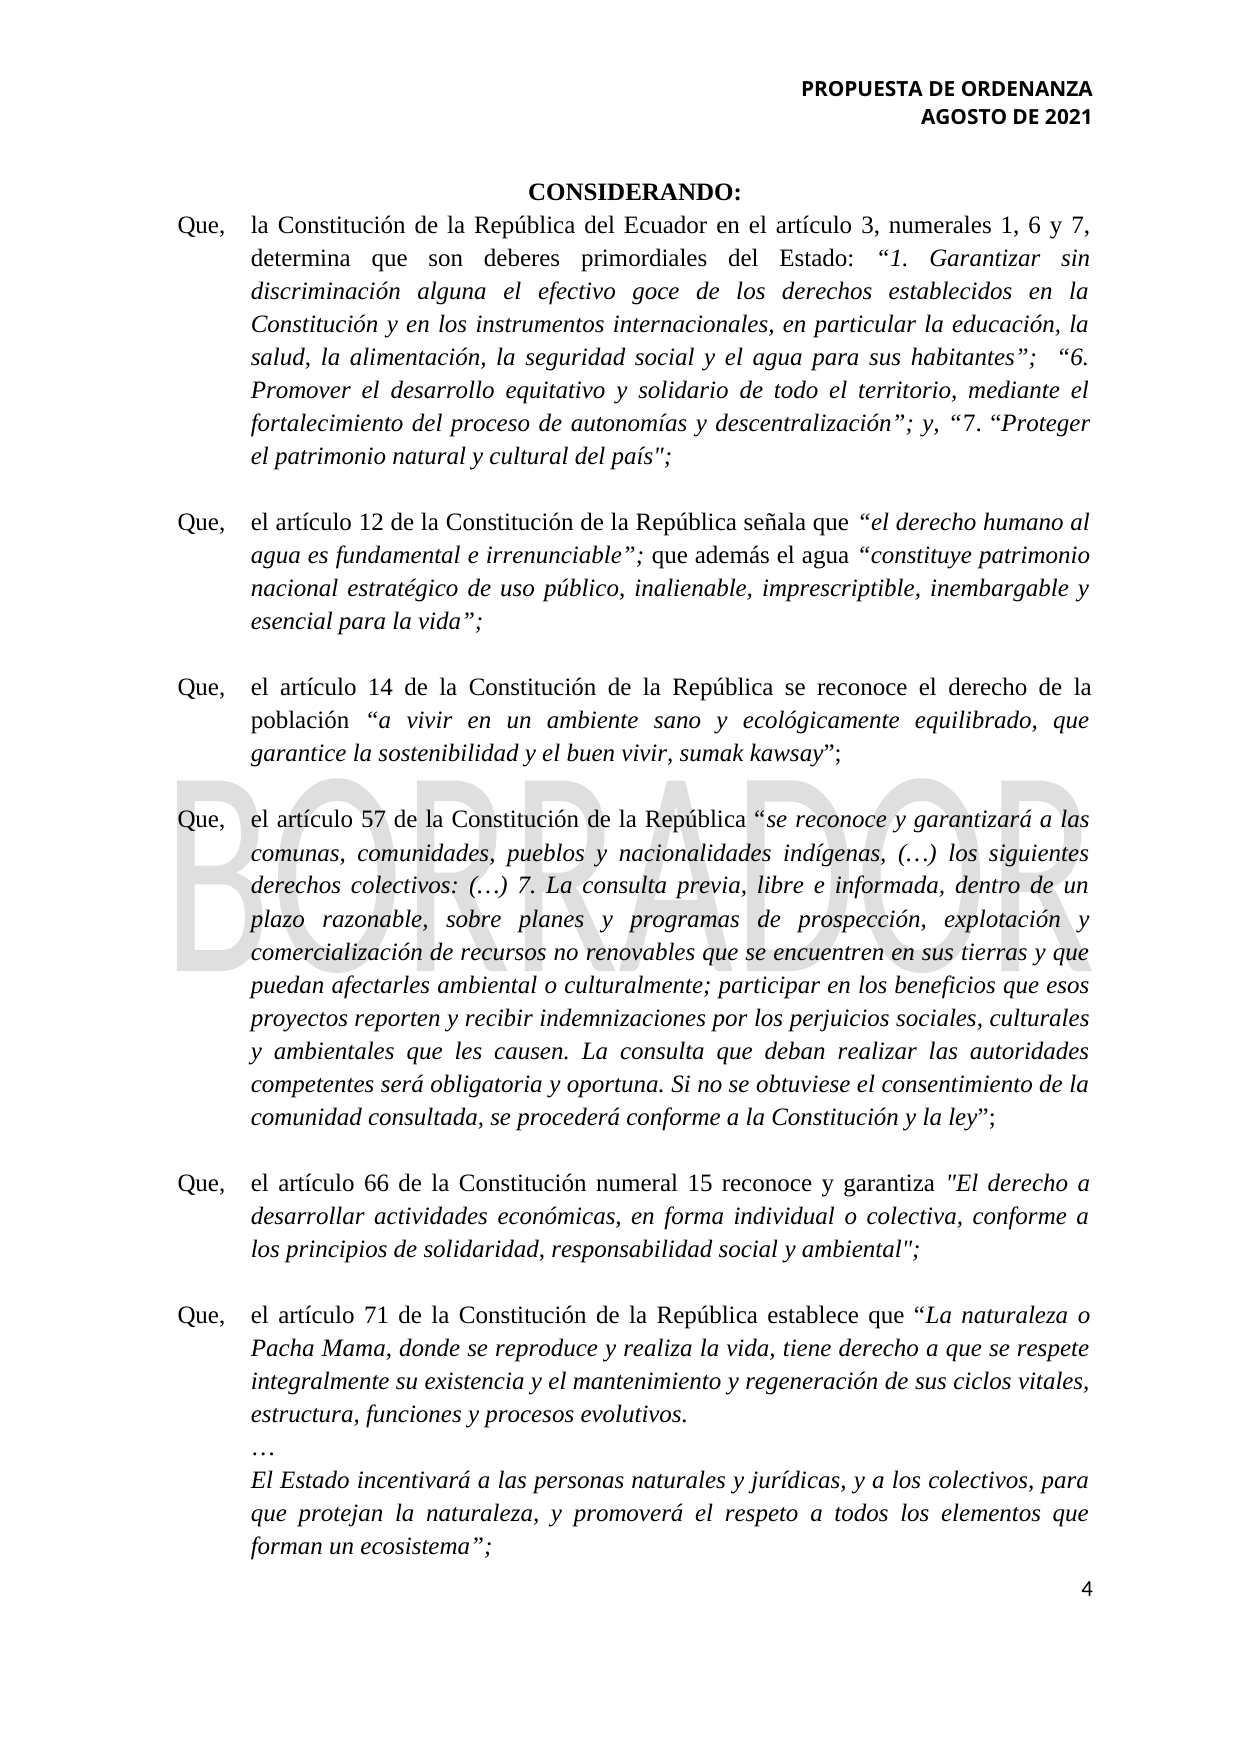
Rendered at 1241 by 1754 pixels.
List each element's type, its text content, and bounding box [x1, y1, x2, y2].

text El Estado incentivará a las personas naturales y jurídicas, y a los colectivos, para que protejan la naturaleza, y promoverá el respeto a todos los elementos que forman un ecosistema”; [251, 1465, 1092, 1560]
text Que, el artículo 57 de la Constitución de la República “se reconoce y garantizará a las comunas, comunidades, pueblos y nacionalidades indígenas, (…) los siguientes derechos colectivos: (…) 7. La consulta previa, libre e informada, dentro de un plazo razonable, sobre planes y programas de prospección, explotación y comercialización de recursos no renovables que se encuentren en sus tierras y que puedan afectarles ambiental o culturalmente; participar en los beneficios que esos proyectos reporten y recibir indemnizaciones por los perjuicios sociales, culturales y ambientales que les causen. La consulta que deban realizar las autoridades competentes será obligatoria y oportuna. Si no se obtuviese el consentimiento de la comunidad consultada, se procederá conforme a la Constitución y la ley”; [177, 804, 1092, 1131]
text … [177, 1432, 1092, 1461]
text Que, el artículo 66 de la Constitución numeral 15 reconoce y garantiza "El derecho a desarrollar actividades económicas, en forma individual o colectiva, conforme a los principios de solidaridad, responsabilidad social y ambiental"; [177, 1168, 1092, 1263]
text CONSIDERANDO: [177, 177, 1092, 206]
text Que, el artículo 12 de la Constitución de la República señala que “el derecho humano al agua es fundamental e irrenunciable”; que además el agua “constituye patrimonio nacional estratégico de uso público, inalienable, imprescriptible, inembargable y esencial para la vida”; [177, 507, 1092, 635]
text Que, el artículo 14 de la Constitución de la República se reconoce el derecho de la población “a vivir en un ambiente sano y ecológicamente equilibrado, que garantice la sostenibilidad y el buen vivir, sumak kawsay”; [177, 672, 1092, 767]
text Que, el artículo 71 de la Constitución de la República establece que “La naturaleza o Pacha Mama, donde se reproduce y realiza la vida, tiene derecho a que se respete integralmente su existencia y el mantenimiento y regeneración de sus ciclos vitales, estructura, funciones y procesos evolutivos. [177, 1300, 1092, 1428]
text Que, la Constitución de la República del Ecuador en el artículo 3, numerales 1, 6 y 7, determina que son deberes primordiales del Estado: “1. Garantizar sin discriminación alguna el efectivo goce de los derechos establecidos en la Constitución y en los instrumentos internacionales, en particular la educación, la salud, la alimentación, la seguridad social y el agua para sus habitantes”; “6. Promover el desarrollo equitativo y solidario de todo el territorio, mediante el fortalecimiento del proceso de autonomías y descentralización”; y, “7. “Proteger el patrimonio natural y cultural del país"; [177, 210, 1092, 470]
